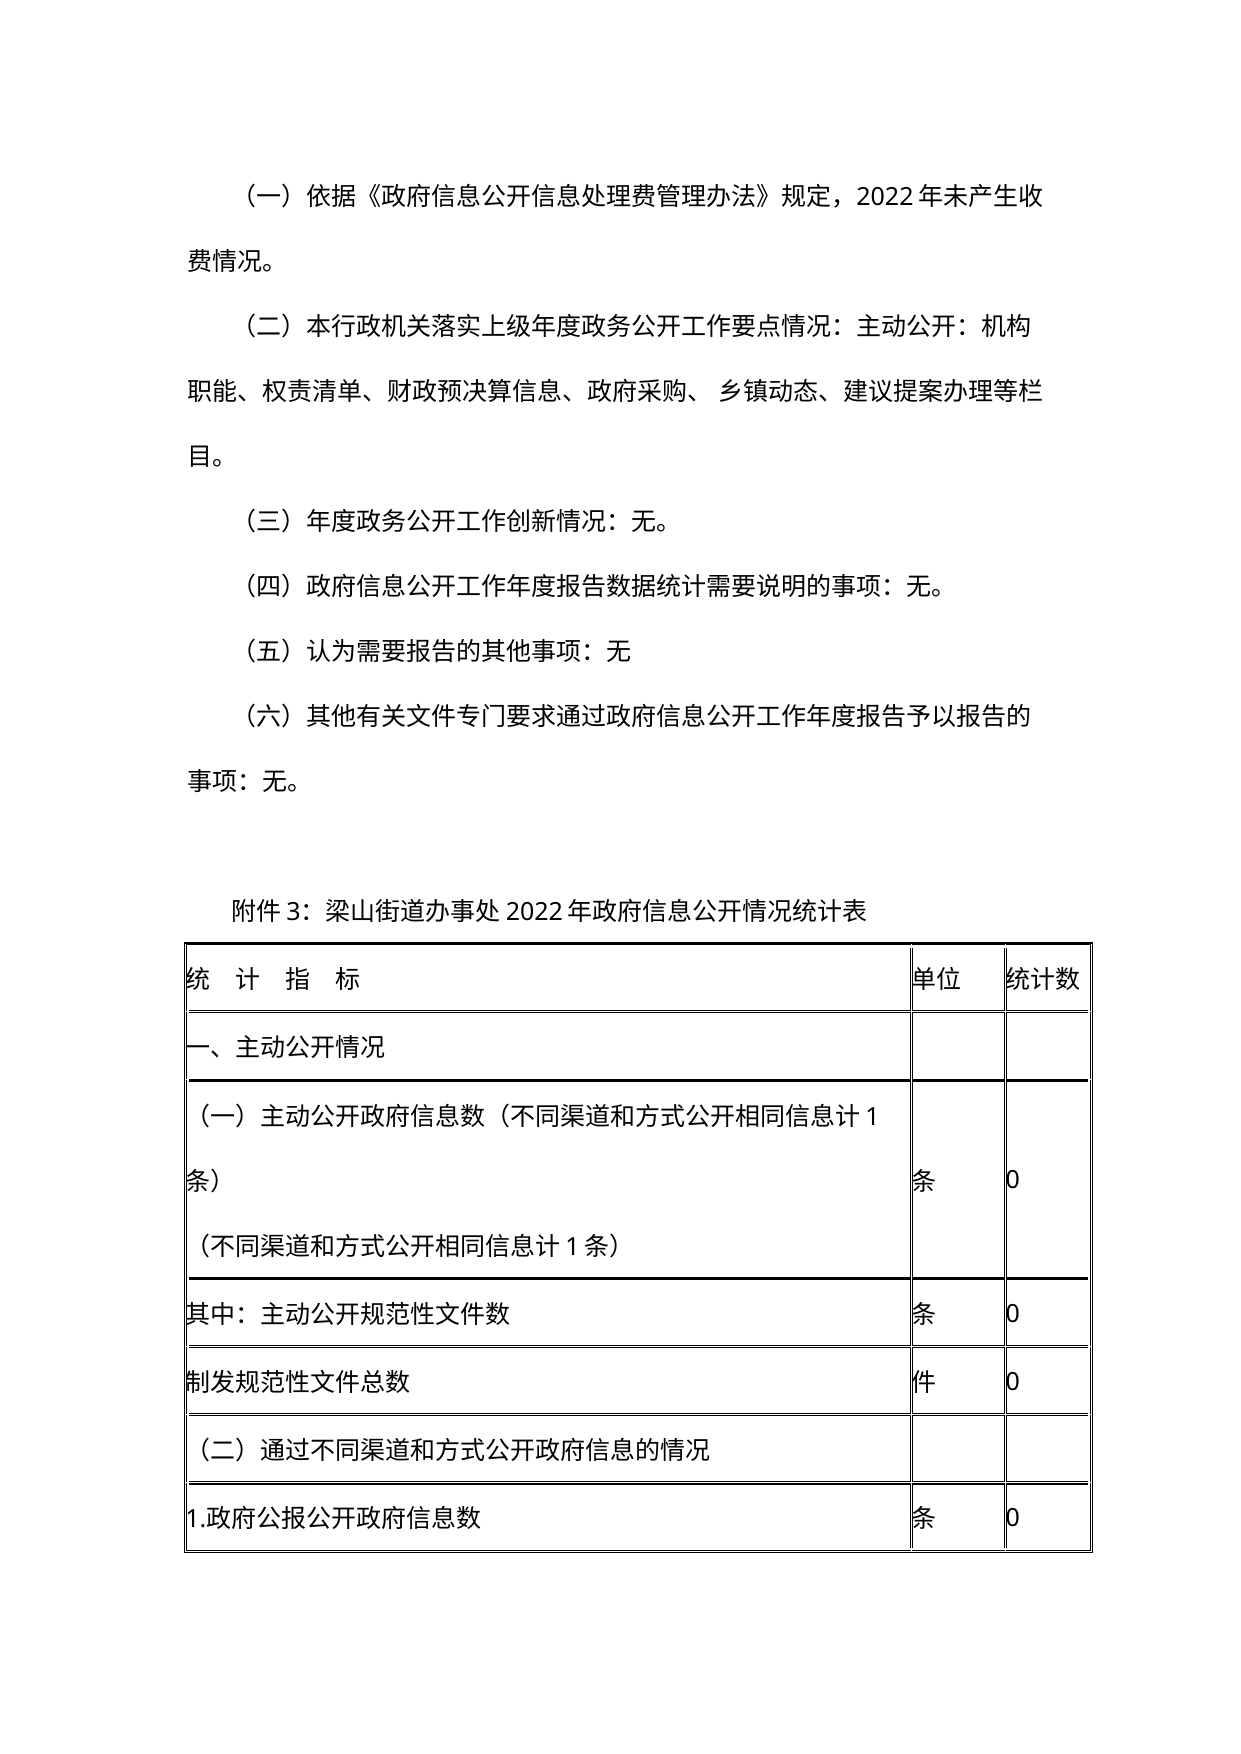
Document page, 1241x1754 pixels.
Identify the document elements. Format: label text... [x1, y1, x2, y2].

text （六）其他有关文件专门要求通过政府信息公开工作年度报告予以报告的事项：无。 [187, 682, 1053, 812]
table_cell [1007, 1010, 1090, 1078]
table_cell 0 [1007, 1345, 1090, 1413]
text （三）年度政务公开工作创新情况：无。 [187, 487, 1053, 552]
table_header 单位 [911, 944, 1005, 1010]
table_cell [1007, 1413, 1090, 1481]
text （二）本行政机关落实上级年度政务公开工作要点情况：主动公开：机构职能、权责清单、财政预决算信息、政府采购、 乡镇动态、建议提案办理等栏目。 [187, 292, 1053, 487]
table_cell 件 [913, 1348, 1004, 1413]
table_cell 制发规范性文件总数 [187, 1345, 910, 1413]
text （五）认为需要报告的其他事项：无 [187, 617, 1053, 682]
table_header 统 计 指 标 [187, 945, 911, 1010]
table_cell 条 [913, 1280, 1004, 1345]
table_cell 条 [911, 1481, 1005, 1549]
text 附件3：梁山街道办事处2022年政府信息公开情况统计表 [187, 877, 1053, 942]
table_cell （一）主动公开政府信息数（不同渠道和方式公开相同信息计1条） （不同渠道和方式公开相同信息计1条） [185, 1079, 910, 1277]
table_cell 其中：主动公开规范性文件数 [187, 1277, 910, 1345]
table_cell 一、主动公开情况 [187, 1010, 910, 1078]
table_cell [913, 1013, 1004, 1078]
text （四）政府信息公开工作年度报告数据统计需要说明的事项：无。 [187, 552, 1053, 617]
table_cell 条 [913, 1082, 1004, 1277]
table_header 统计数 [1005, 944, 1090, 1010]
table_cell （二）通过不同渠道和方式公开政府信息的情况 [187, 1413, 910, 1481]
table_cell [913, 1416, 1004, 1481]
table_cell 1.政府公报公开政府信息数 [185, 1481, 911, 1549]
text （一）依据《政府信息公开信息处理费管理办法》规定，2022年未产生收费情况。 [187, 162, 1053, 292]
table_cell 0 [1005, 1481, 1091, 1549]
table_cell 0 [1007, 1277, 1090, 1345]
table_cell 0 [1007, 1079, 1091, 1277]
